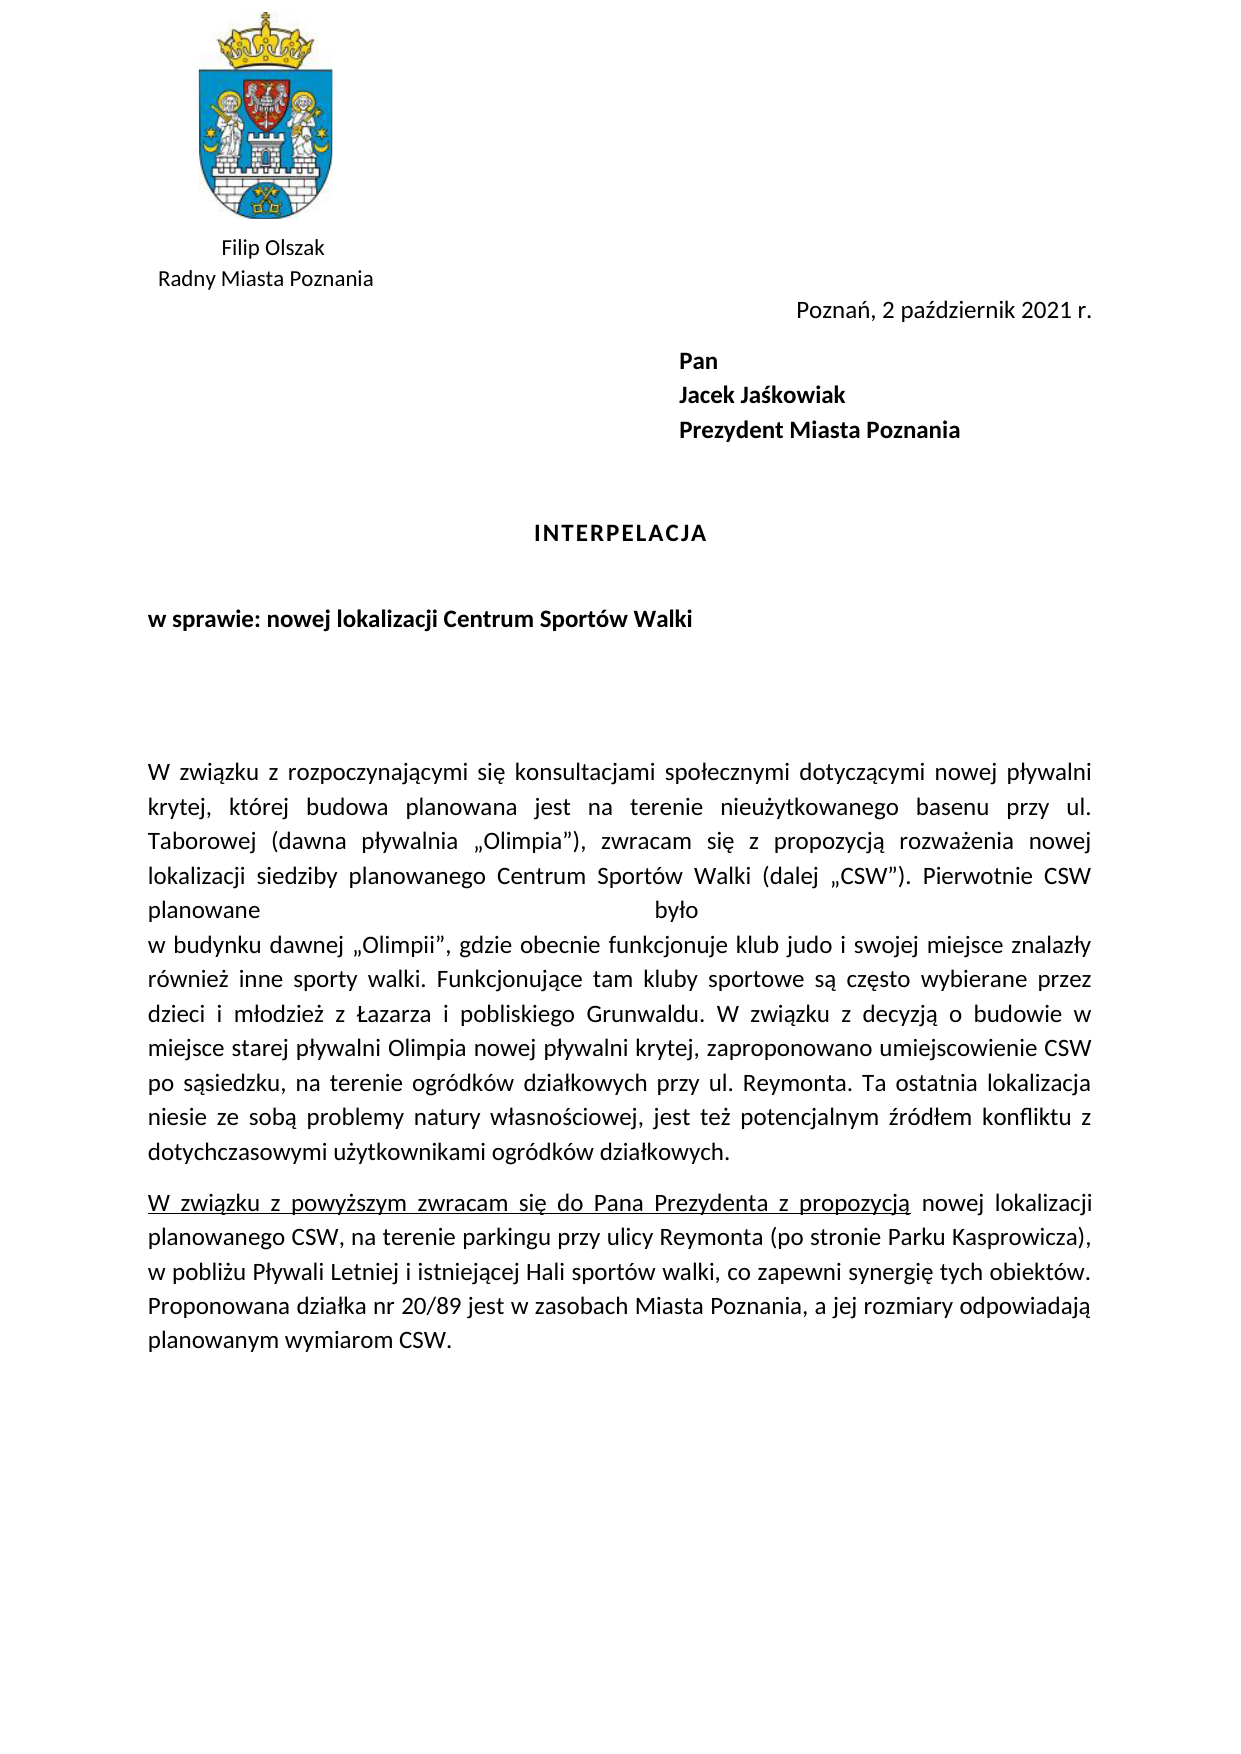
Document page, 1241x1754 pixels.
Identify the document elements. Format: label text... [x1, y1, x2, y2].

text w sprawie: nowej lokalizacji Centrum Sportów Walki [148, 603, 1093, 633]
text INTERPELACJA [148, 517, 1093, 548]
text W związku z powyższym zwracam się do Pana Prezydenta z propozycją nowej lokalizacji planowanego CSW, na terenie parkingu przy ulicy Reymonta (po stronie Parku Kasprowicza), w pobliżu Pływali Letniej i istniejącej Hali sportów walki, co zapewni synergię tych obiektów. Proponowana działka nr 20/89 jest w zasobach Miasta Poznania, a jej rozmiary odpowiadają planowanym wymiarom CSW. [148, 1187, 1093, 1355]
text Prezydent Miasta Poznania [148, 414, 1093, 444]
text Pan [148, 345, 1093, 375]
text Jacek Jaśkowiak [148, 379, 1093, 410]
text Poznań, 2 październik 2021 r. [148, 294, 1093, 324]
text W związku z rozpoczynającymi się konsultacjami społecznymi dotyczącymi nowej pływalni krytej, której budowa planowana jest na terenie nieużytkowanego basenu przy ul. Taborowej (dawna pływalnia „Olimpia”), zwracam się z propozycją rozważenia nowej lokalizacji siedziby planowanego Centrum Sportów Walki (dalej „CSW”). Pierwotnie CSW planowane było w budynku dawnej „Olimpii”, gdzie obecnie funkcjonuje klub judo i swojej miejsce znalazły również inne sporty walki. Funkcjonujące tam kluby sportowe są często wybierane przez dzieci i młodzież z Łazarza i pobliskiego Grunwaldu. W związku z decyzją o budowie w miejsce starej pływalni Olimpia nowej pływalni krytej, zaproponowano umiejscowienie CSW po sąsiedzku, na terenie ogródków działkowych przy ul. Reymonta. Ta ostatnia lokalizacja niesie ze sobą problemy natury własnościowej, jest też potencjalnym źródłem konfliktu z dotychczasowymi użytkownikami ogródków działkowych. [148, 756, 1093, 1166]
